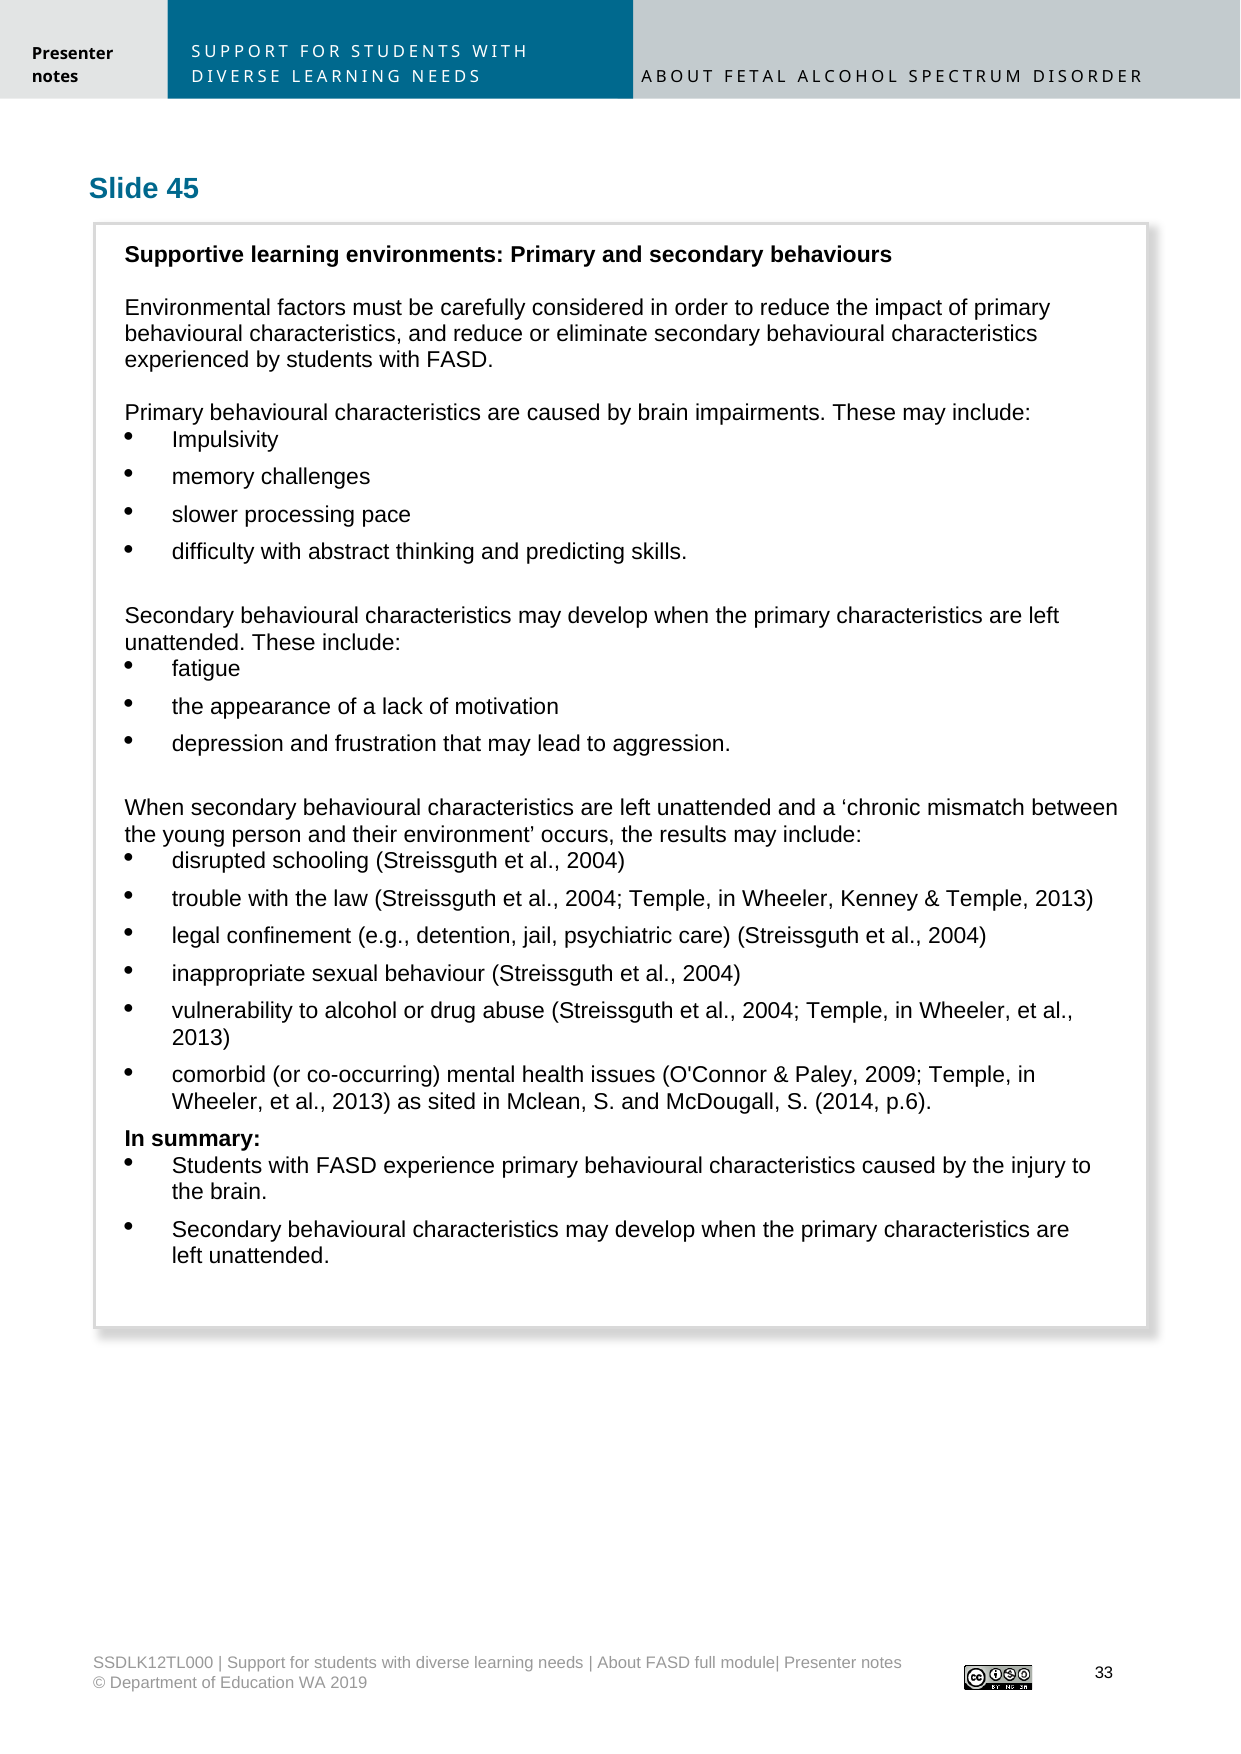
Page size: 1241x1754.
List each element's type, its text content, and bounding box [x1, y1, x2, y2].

picture [964, 1665, 1033, 1690]
subtitle Slide 45 [89, 171, 1004, 205]
